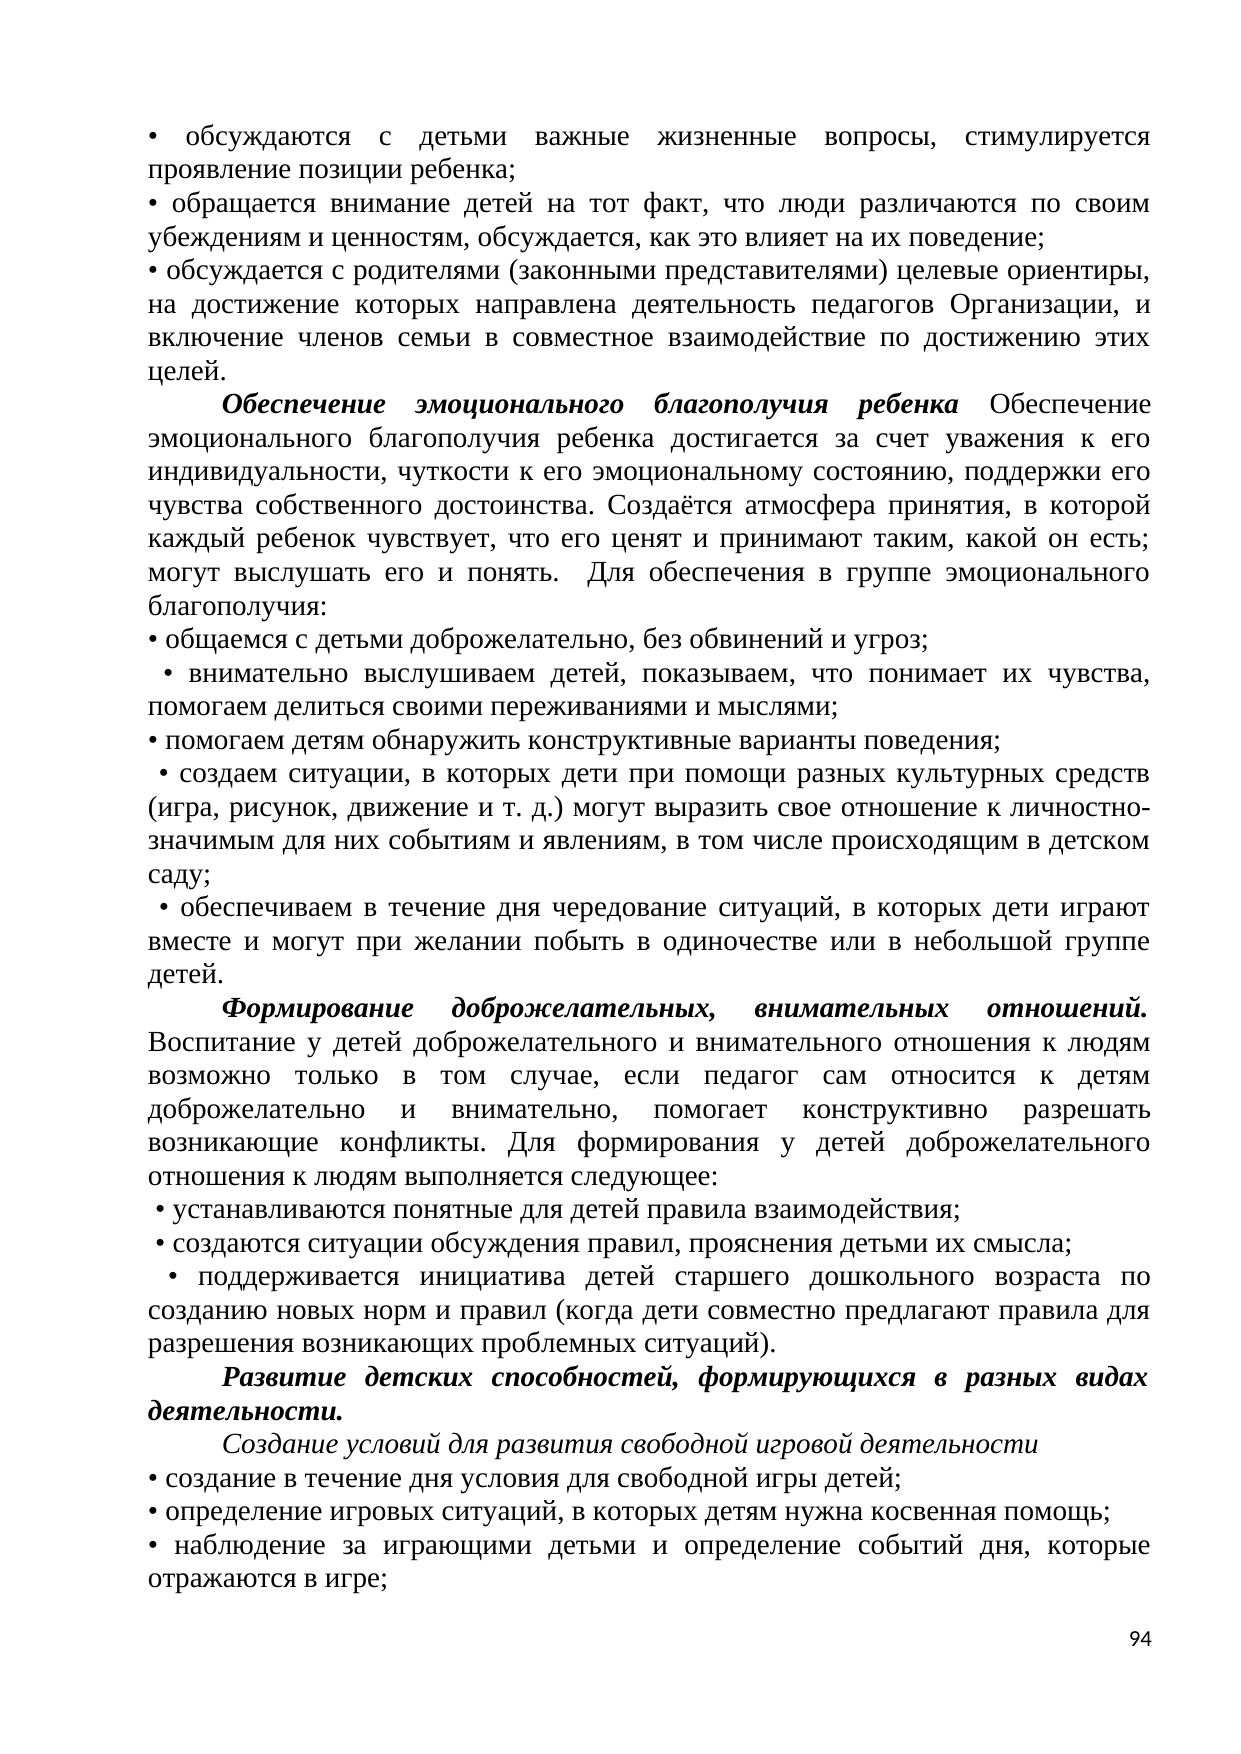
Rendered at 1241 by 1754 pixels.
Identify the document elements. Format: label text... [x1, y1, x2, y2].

text • обращается внимание детей на тот факт, что люди различаются по своим убеждениям и ценностям, обсуждается, как это влияет на их поведение; [148, 185, 1152, 252]
text Развитие детских способностей, формирующихся в разных видах деятельности. [148, 1359, 1152, 1426]
text Формирование доброжелательных, внимательных отношений. Воспитание у детей доброжелательного и внимательного отношения к людям возможно только в том случае, если педагог сам относится к детям доброжелательно и внимательно, помогает конструктивно разрешать возникающие конфликты. Для формирования у детей доброжелательного отношения к людям выполняется следующее: [148, 990, 1152, 1191]
text • создание в течение дня условия для свободной игры детей; [148, 1460, 1152, 1493]
text • обеспечиваем в течение дня чередование ситуаций, в которых дети играют вместе и могут при желании побыть в одиночестве или в небольшой группе детей. [148, 889, 1152, 990]
text • наблюдение за играющими детьми и определение событий дня, которые отражаются в игре; [148, 1527, 1152, 1594]
text • помогаем детям обнаружить конструктивные варианты поведения; [148, 722, 1152, 755]
text • определение игровых ситуаций, в которых детям нужна косвенная помощь; [148, 1493, 1152, 1527]
text • внимательно выслушиваем детей, показываем, что понимает их чувства, помогаем делиться своими переживаниями и мыслями; [148, 655, 1152, 722]
text • создаем ситуации, в которых дети при помощи разных культурных средств (игра, рисунок, движение и т. д.) могут выразить свое отношение к личностно-значимым для них событиям и явлениям, в том числе происходящим в детском саду; [148, 755, 1152, 889]
text • поддерживается инициатива детей старшего дошкольного возраста по созданию новых норм и правил (когда дети совместно предлагают правила для разрешения возникающих проблемных ситуаций). [148, 1258, 1152, 1359]
text • обсуждаются с детьми важные жизненные вопросы, стимулируется проявление позиции ребенка; [148, 118, 1152, 185]
text • устанавливаются понятные для детей правила взаимодействия; [148, 1191, 1152, 1225]
text Создание условий для развития свободной игровой деятельности [148, 1426, 1152, 1460]
text Обеспечение эмоционального благополучия ребенка Обеспечение эмоционального благополучия ребенка достигается за счет уважения к его индивидуальности, чуткости к его эмоциональному состоянию, поддержки его чувства собственного достоинства. Создаётся атмосфера принятия, в которой каждый ребенок чувствует, что его ценят и принимают таким, какой он есть; могут выслушать его и понять. Для обеспечения в группе эмоционального благополучия: [148, 386, 1152, 621]
text • создаются ситуации обсуждения правил, прояснения детьми их смысла; [148, 1225, 1152, 1258]
text • обсуждается с родителями (законными представителями) целевые ориентиры, на достижение которых направлена деятельность педагогов Организации, и включение членов семьи в совместное взаимодействие по достижению этих целей. [148, 252, 1152, 386]
text • общаемся с детьми доброжелательно, без обвинений и угроз; [148, 621, 1152, 655]
